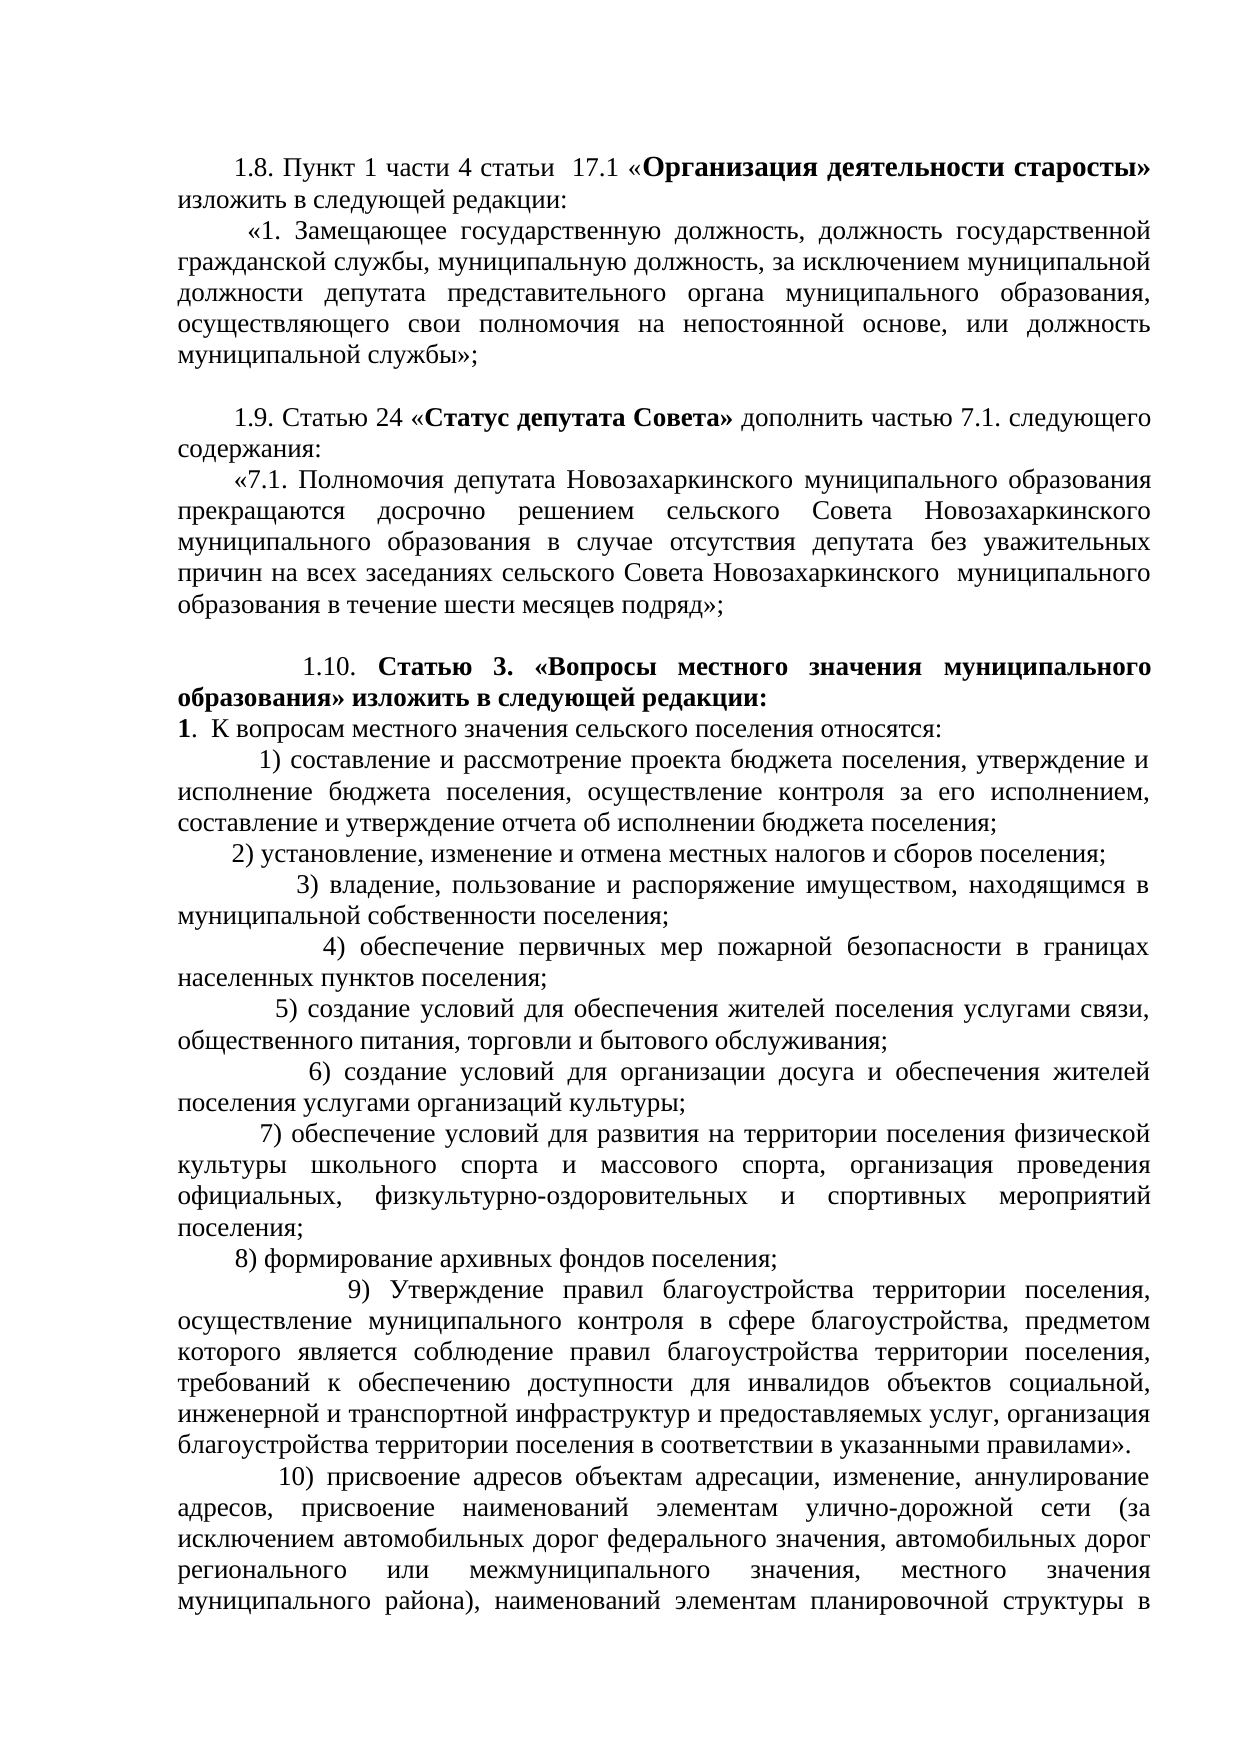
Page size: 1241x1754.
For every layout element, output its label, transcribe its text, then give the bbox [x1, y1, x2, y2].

text 4) обеспечение первичных мер пожарной безопасности в границах населенных пунктов поселения; [177, 930, 1152, 993]
text «7.1. Полномочия депутата Новозахаркинского муниципального образования прекращаются досрочно решением сельского Совета Новозахаркинского муниципального образования в случае отсутствия депутата без уважительных причин на всех заседаниях сельского Совета Новозахаркинского муниципального образования в течение шести месяцев подряд»; [177, 463, 1152, 619]
text 1) составление и рассмотрение проекта бюджета поселения, утверждение и исполнение бюджета поселения, осуществление контроля за его исполнением, составление и утверждение отчета об исполнении бюджета поселения; [177, 743, 1152, 837]
text 1. К вопросам местного значения сельского поселения относятся: [177, 712, 1152, 743]
text 6) создание условий для организации досуга и обеспечения жителей поселения услугами организаций культуры; [177, 1055, 1152, 1117]
text 7) обеспечение условий для развития на территории поселения физической культуры школьного спорта и массового спорта, организация проведения официальных, физкультурно-оздоровительных и спортивных мероприятий поселения; [177, 1117, 1152, 1242]
text 5) создание условий для обеспечения жителей поселения услугами связи, общественного питания, торговли и бытового обслуживания; [177, 993, 1152, 1055]
text 8) формирование архивных фондов поселения; [177, 1242, 1152, 1273]
text 1.9. Статью 24 «Статус депутата Совета» дополнить частью 7.1. следующего содержания: [177, 401, 1152, 463]
text «1. Замещающее государственную должность, должность государственной гражданской службы, муниципальную должность, за исключением муниципальной должности депутата представительного органа муниципального образования, осуществляющего свои полномочия на непостоянной основе, или должность муниципальной службы»; [177, 214, 1152, 370]
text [177, 1460, 1152, 1616]
text 9) Утверждение правил благоустройства территории поселения, осуществление муниципального контроля в сфере благоустройства, предметом которого является соблюдение правил благоустройства территории поселения, требований к обеспечению доступности для инвалидов объектов социальной, инженерной и транспортной инфраструктур и предоставляемых услуг, организация благоустройства территории поселения в соответствии в указанными правилами». [177, 1273, 1152, 1460]
text 1.10. Статью 3. «Вопросы местного значения муниципального образования» изложить в следующей редакции: [177, 650, 1152, 712]
text 2) установление, изменение и отмена местных налогов и сборов поселения; [177, 837, 1152, 868]
text 3) владение, пользование и распоряжение имуществом, находящимся в муниципальной собственности поселения; [177, 868, 1152, 930]
text 1.8. Пункт 1 части 4 статьи 17.1 «Организация деятельности старосты» изложить в следующей редакции: [177, 149, 1152, 214]
